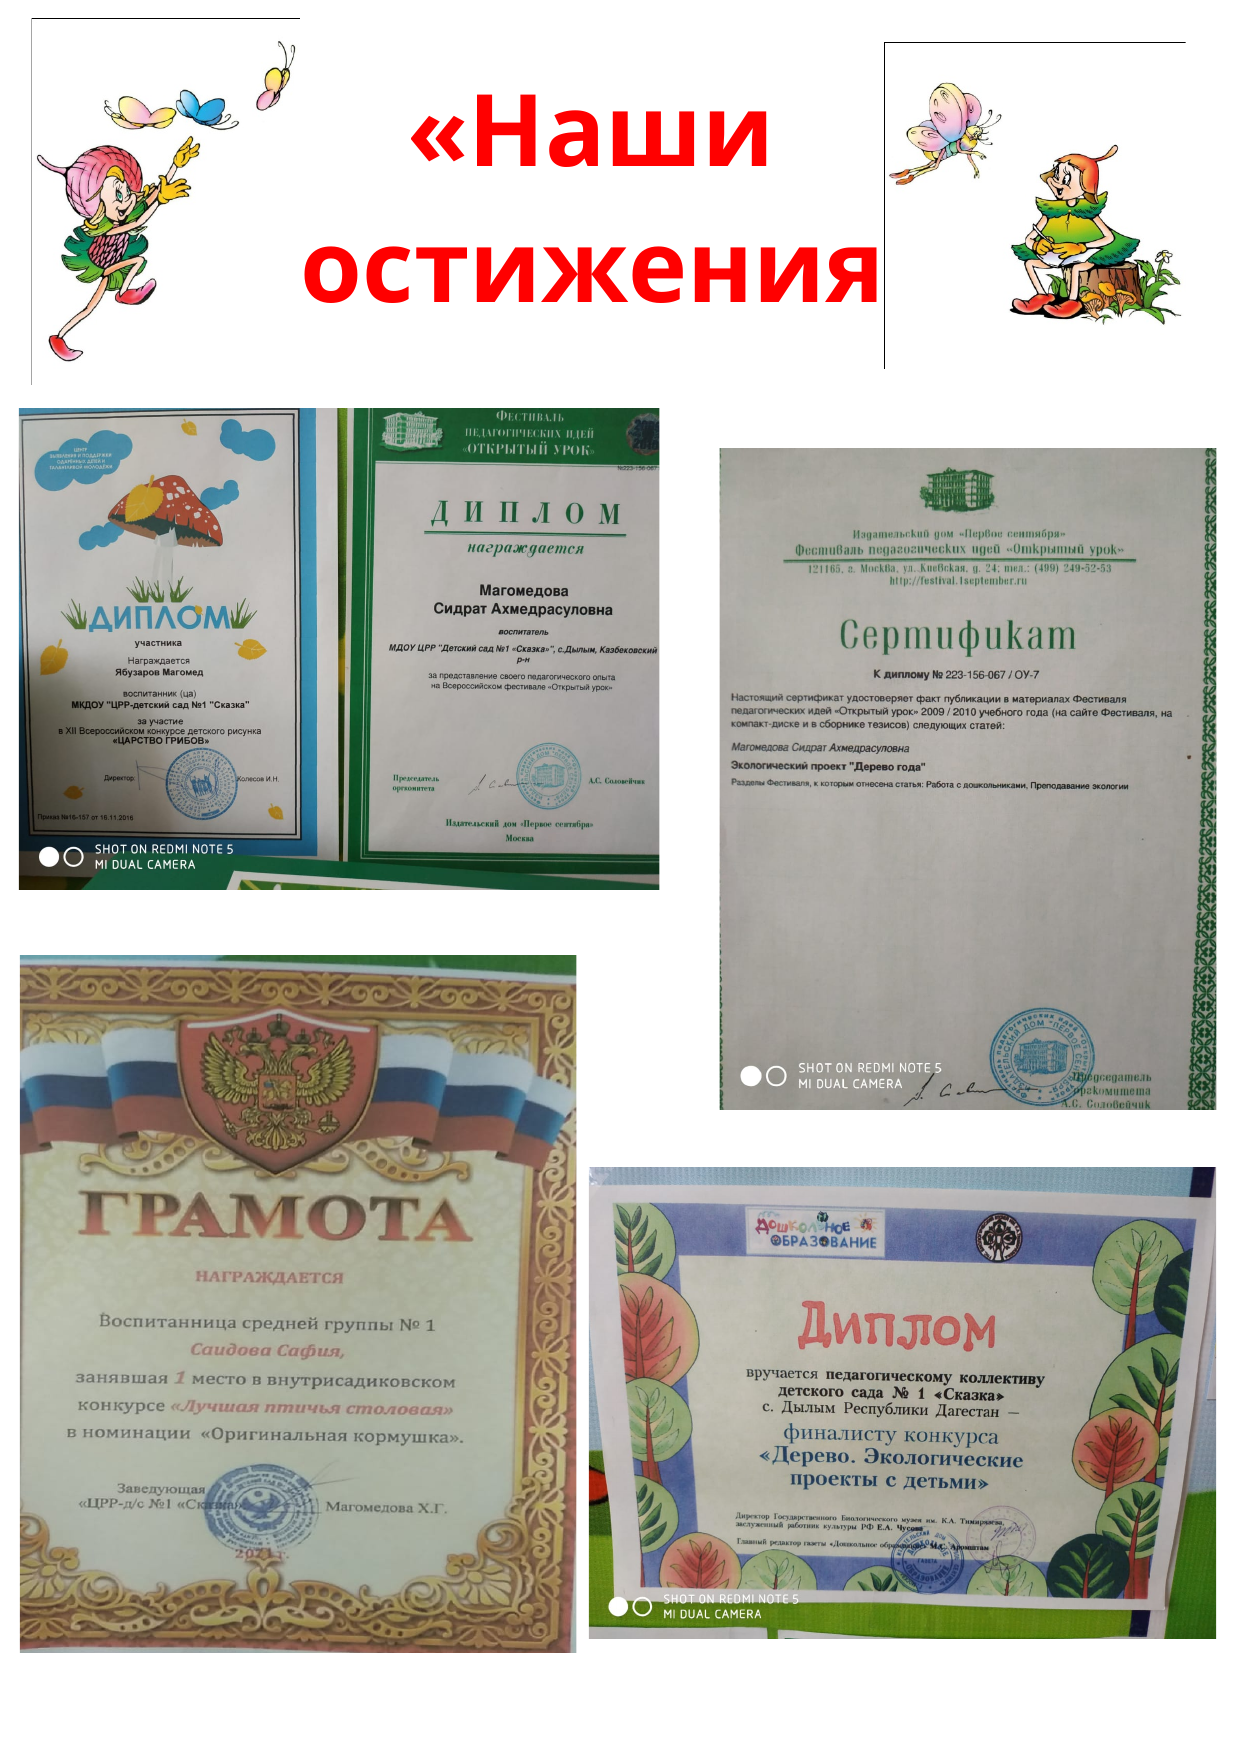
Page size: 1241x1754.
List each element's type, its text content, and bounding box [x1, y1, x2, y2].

text «Наши [300, 59, 884, 195]
picture [719, 448, 1217, 1110]
picture [31, 18, 300, 385]
picture [19, 955, 577, 1653]
picture [588, 1167, 1217, 1639]
text достижения» [300, 195, 884, 332]
picture [18, 408, 660, 890]
picture [884, 42, 1186, 369]
